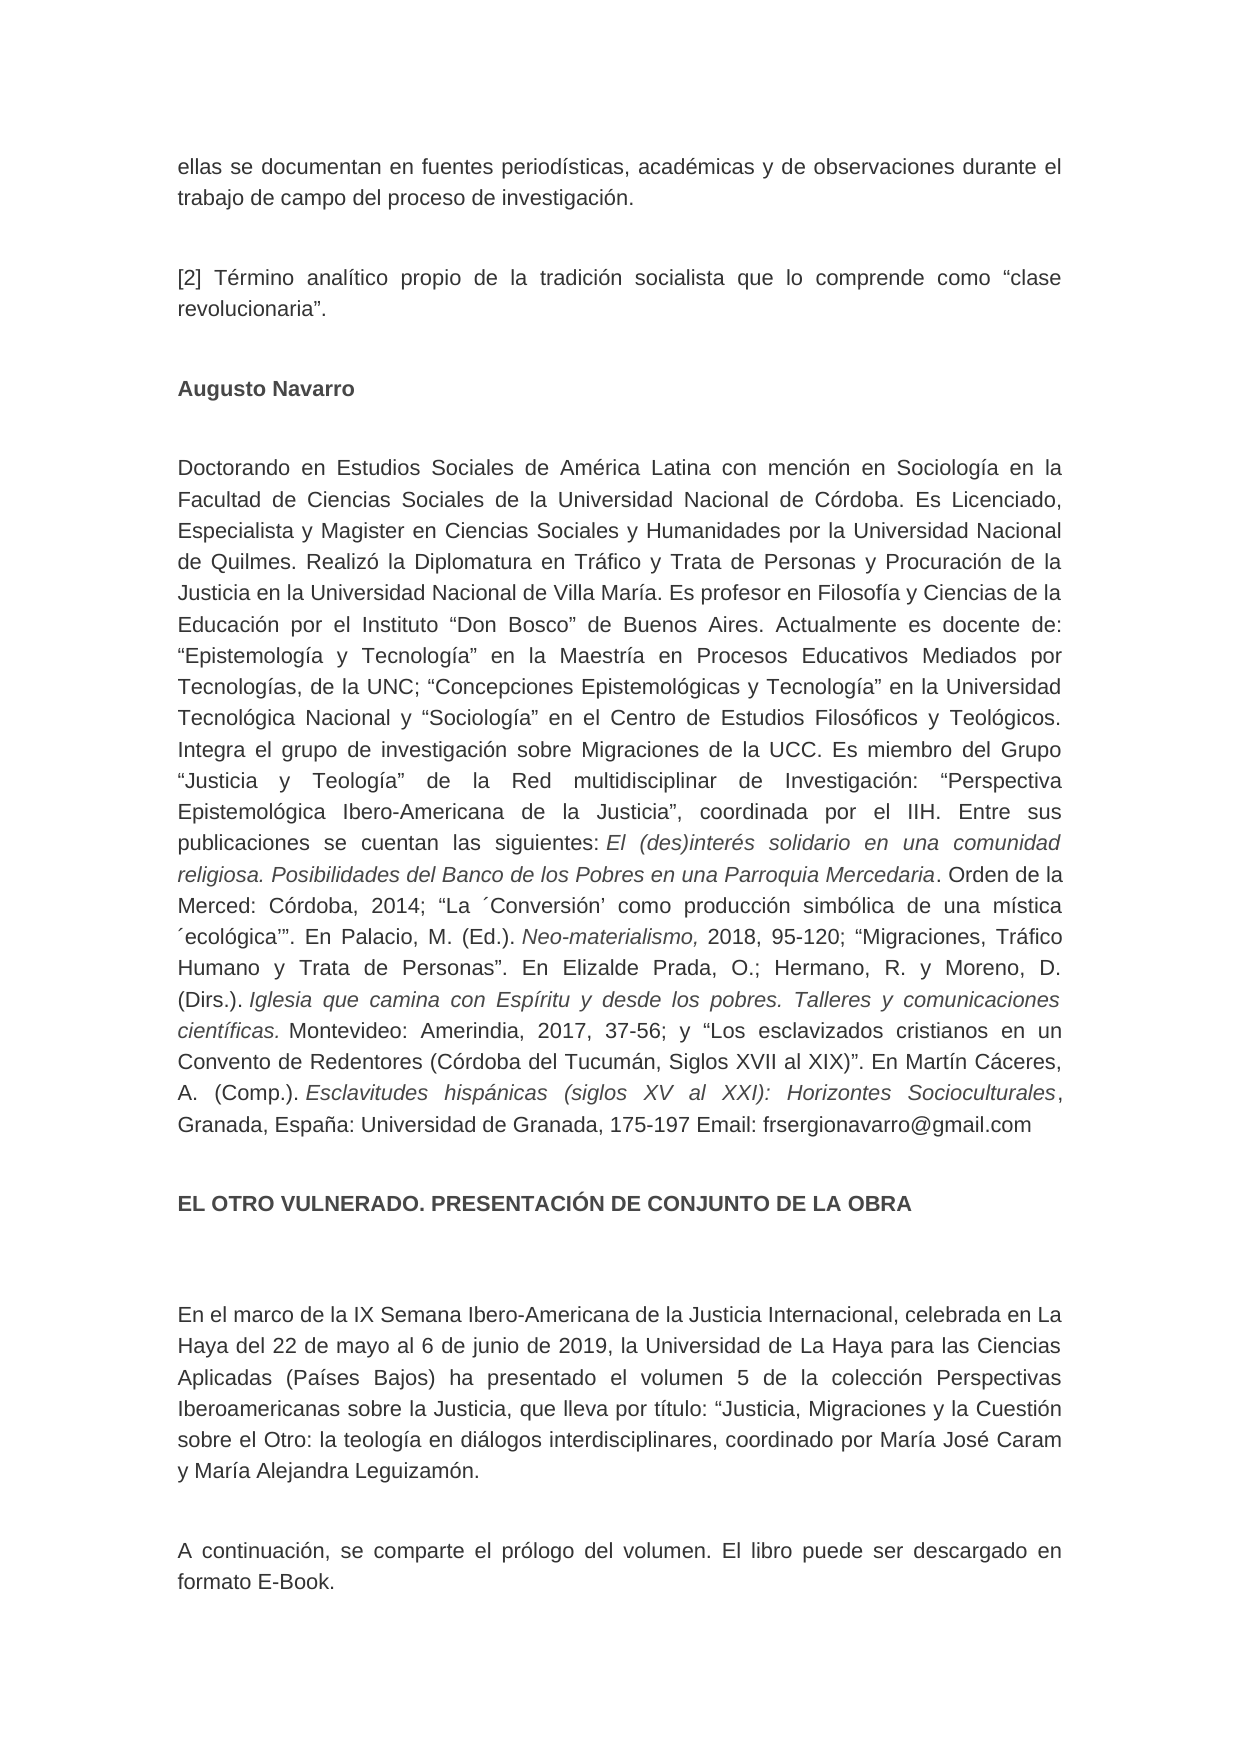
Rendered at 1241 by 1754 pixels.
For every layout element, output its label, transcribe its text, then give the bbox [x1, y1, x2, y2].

text A continuación, se comparte el prólogo del volumen. El libro puede ser descargado en formato E-Book. [177, 1532, 1063, 1594]
text EL OTRO VULNERADO. PRESENTACIÓN DE CONJUNTO DE LA OBRA [177, 1185, 1063, 1216]
text En el marco de la IX Semana Ibero-Americana de la Justicia Internacional, celebrada en La Haya del 22 de mayo al 6 de junio de 2019, la Universidad de La Haya para las Ciencias Aplicadas (Países Bajos) ha presentado el volumen 5 de la colección Perspectivas Iberoamericanas sobre la Justicia, que lleva por título: “Justicia, Migraciones y la Cuestión sobre el Otro: la teología en diálogos interdisciplinares, coordinado por María José Caram y María Alejandra Leguizamón. [177, 1265, 1063, 1483]
text Augusto Navarro [177, 369, 1063, 401]
text [2] Término analítico propio de la tradición socialista que lo comprende como “clase revolucionaria”. [177, 258, 1063, 321]
text Doctorando en Estudios Sociales de América Latina con mención en Sociología en la Facultad de Ciencias Sociales de la Universidad Nacional de Córdoba. Es Licenciado, Especialista y Magister en Ciencias Sociales y Humanidades por la Universidad Nacional de Quilmes. Realizó la Diplomatura en Tráfico y Trata de Personas y Procuración de la Justicia en la Universidad Nacional de Villa María. Es profesor en Filosofía y Ciencias de la Educación por el Instituto “Don Bosco” de Buenos Aires. Actualmente es docente de: “Epistemología y Tecnología” en la Maestría en Procesos Educativos Mediados por Tecnologías, de la UNC; “Concepciones Epistemológicas y Tecnología” en la Universidad Tecnológica Nacional y “Sociología” en el Centro de Estudios Filosóficos y Teológicos. Integra el grupo de investigación sobre Migraciones de la UCC. Es miembro del Grupo “Justicia y Teología” de la Red multidisciplinar de Investigación: “Perspectiva Epistemológica Ibero-Americana de la Justicia”, coordinada por el IIH. Entre sus publicaciones se cuentan las siguientes: El (des)interés solidario en una comunidad religiosa. Posibilidades del Banco de los Pobres en una Parroquia Mercedaria. Orden de la Merced: Córdoba, 2014; “La ´Conversión’ como producción simbólica de una mística ´ecológica’”. En Palacio, M. (Ed.). Neo-materialismo, 2018, 95-120; “Migraciones, Tráfico Humano y Trata de Personas”. En Elizalde Prada, O.; Hermano, R. y Moreno, D. (Dirs.). Iglesia que camina con Espíritu y desde los pobres. Talleres y comunicaciones científicas. Montevideo: Amerindia, 2017, 37-56; y “Los esclavizados cristianos en un Convento de Redentores (Córdoba del Tucumán, Siglos XVII al XIX)”. En Martín Cáceres, A. (Comp.). Esclavitudes hispánicas (siglos XV al XXI): Horizontes Socioculturales, Granada, España: Universidad de Granada, 175-197 Email: frsergionavarro@gmail.com [177, 449, 1063, 1137]
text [177, 148, 1063, 210]
